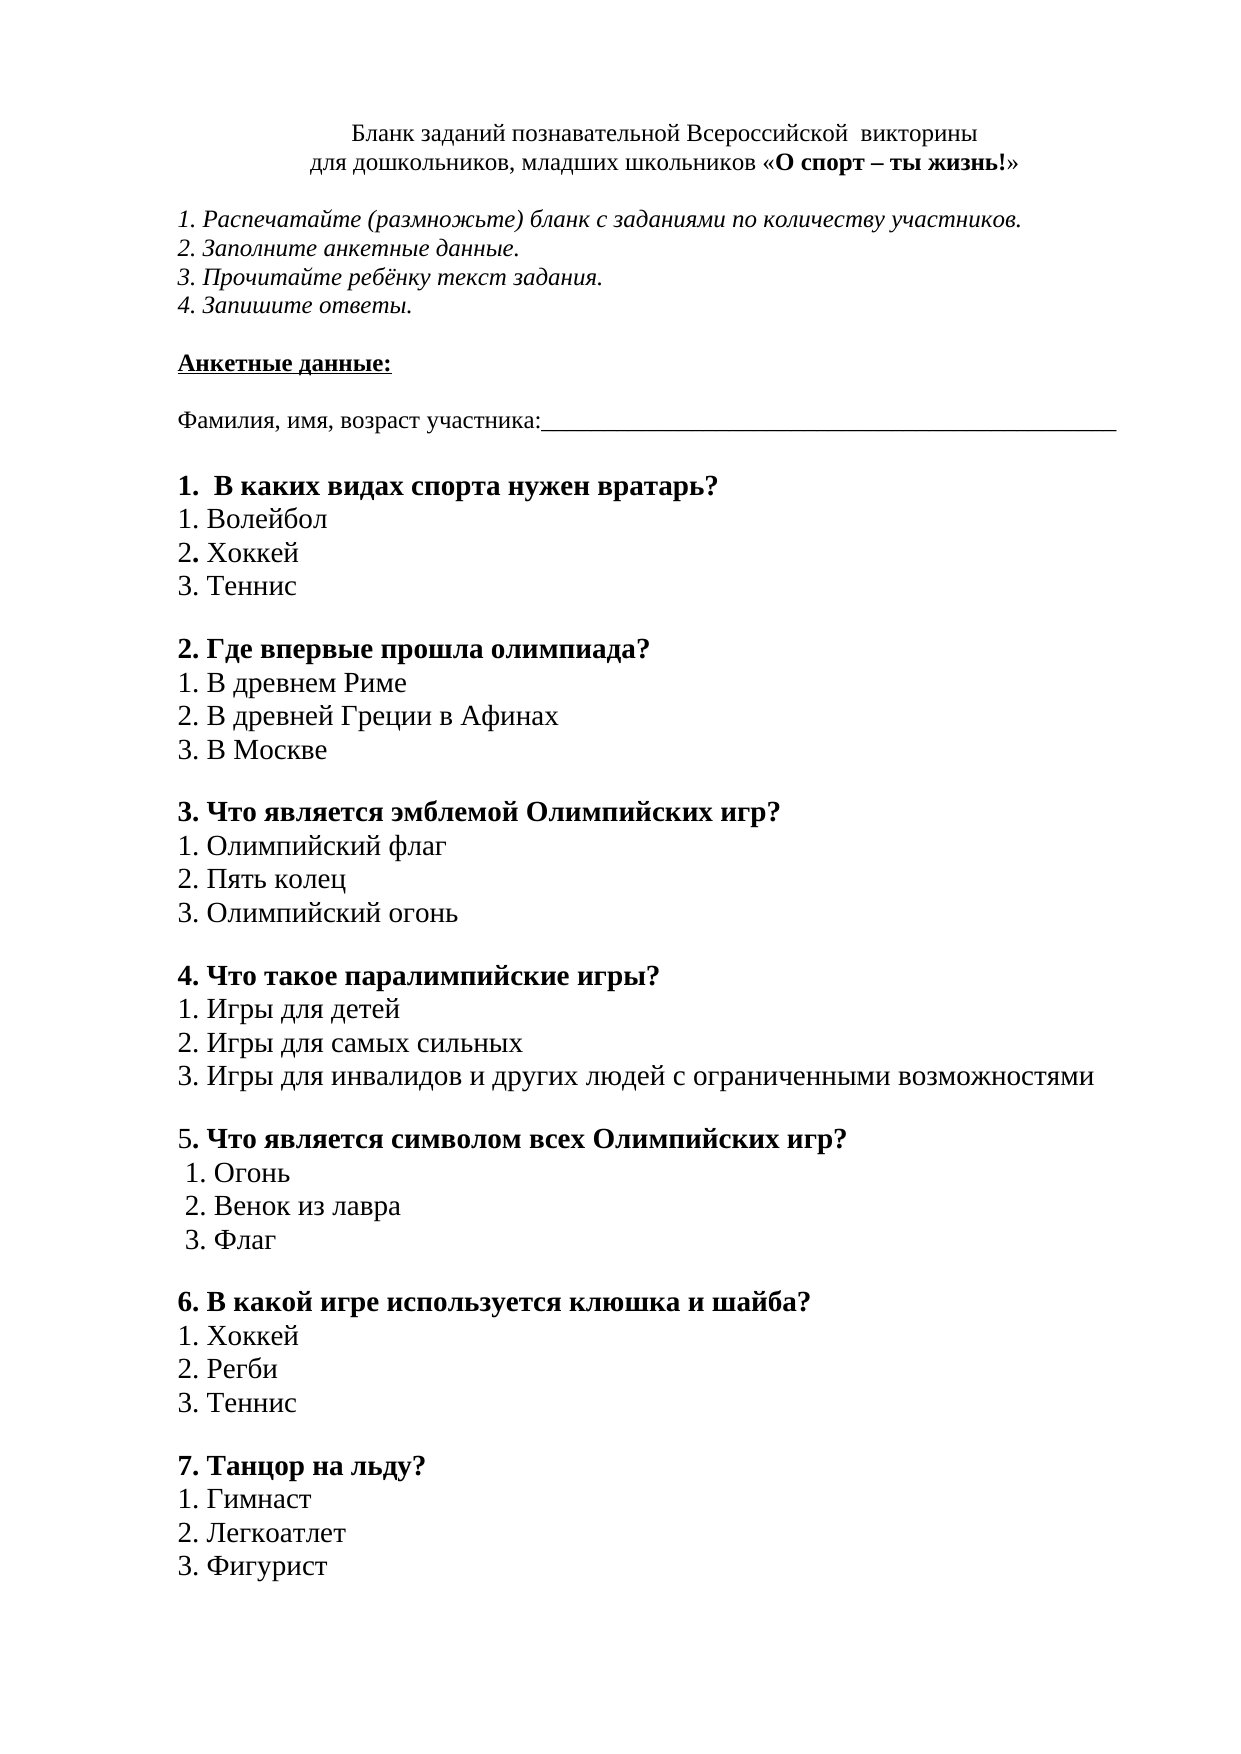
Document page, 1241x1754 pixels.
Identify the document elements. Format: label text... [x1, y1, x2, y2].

text 2. Хоккей [177, 535, 1152, 568]
text 6. В какой игре используется клюшка и шайба? 1. Хоккей 2. Регби 3. Теннис [177, 1284, 1152, 1419]
text 5. Что является символом всех Олимпийских игр? 1. Огонь 2. Венок из лавра 3. Флаг [177, 1121, 1152, 1255]
text 2. Где впервые прошла олимпиада? 1. В древнем Риме 2. В древней Греции в Афинах 3. В Москве [177, 631, 1152, 765]
text Бланк заданий познавательной Всероссийской викторины [177, 118, 1152, 147]
text 4. Что такое паралимпийские игры? 1. Игры для детей 2. Игры для самых сильных 3. Игры для инвалидов и других людей с ограниченными возможностями [177, 958, 1152, 1092]
text 3. Прочитайте ребёнку текст задания. [177, 262, 1152, 291]
text для дошкольников, младших школьников «О спорт – ты жизнь!» [177, 147, 1152, 176]
text 1. В каких видах спорта нужен вратарь? [177, 468, 1152, 501]
text 7. Танцор на льду? 1. Гимнаст 2. Легкоатлет 3. Фигурист [177, 1448, 1152, 1582]
text 4. Запишите ответы. [177, 291, 1152, 319]
text 3. Теннис [177, 568, 1152, 602]
text 2. Заполните анкетные данные. [177, 233, 1152, 262]
text Анкетные данные: [177, 348, 1152, 377]
text 1. Волейбол [177, 501, 1152, 535]
text 3. Что является эмблемой Олимпийских игр? 1. Олимпийский флаг 2. Пять колец 3. Олимпийский огонь [177, 794, 1152, 929]
text Фамилия, имя, возраст участника:______________________________________________ [177, 406, 1152, 434]
text 1. Распечатайте (размножьте) бланк с заданиями по количеству участников. [177, 204, 1152, 233]
